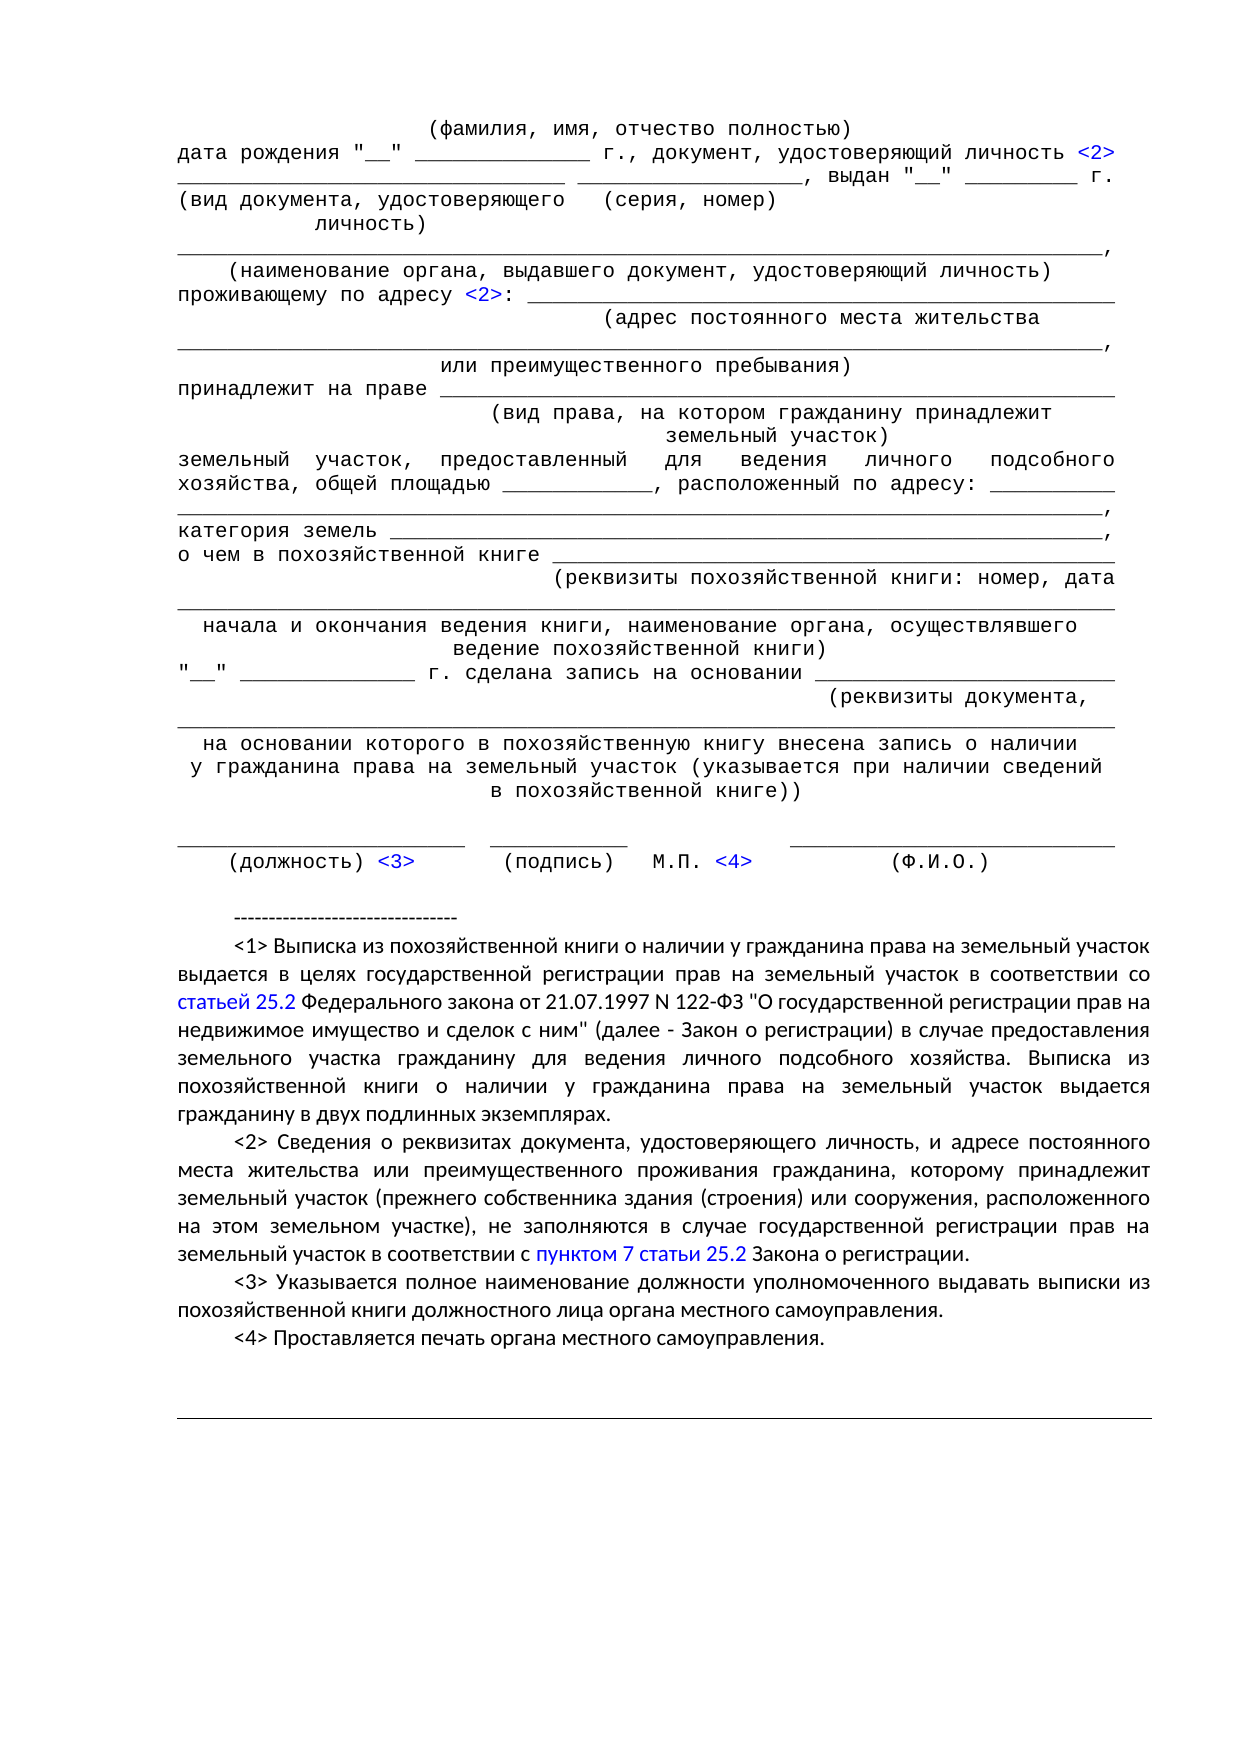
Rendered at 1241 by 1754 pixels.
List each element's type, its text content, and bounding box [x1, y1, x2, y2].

text (наименование органа, выдавшего документ, удостоверяющий личность) [177, 260, 1152, 284]
text __________________________________________________________________________, [177, 496, 1152, 520]
text <4> Проставляется печать органа местного самоуправления. [177, 1323, 1152, 1351]
text _______________________________ __________________, выдан "__" _________ г. [177, 165, 1152, 189]
text о чем в похозяйственной книге _____________________________________________ [177, 544, 1152, 567]
text ___________________________________________________________________________ [177, 709, 1152, 733]
text дата рождения "__" ______________ г., документ, удостоверяющий личность <2> [177, 142, 1152, 165]
text -------------------------------- [177, 903, 1152, 931]
text (должность) <3> (подпись) М.П. <4> (Ф.И.О.) [177, 851, 1152, 875]
text __________________________________________________________________________, [177, 331, 1152, 354]
text (вид права, на котором гражданину принадлежит [177, 402, 1152, 426]
text ___________________________________________________________________________ [177, 591, 1152, 615]
text на основании которого в похозяйственную книгу внесена запись о наличии [177, 733, 1152, 757]
text (адрес постоянного места жительства [177, 307, 1152, 331]
text (фамилия, имя, отчество полностью) [177, 118, 1152, 142]
text принадлежит на праве ______________________________________________________ [177, 378, 1152, 402]
text <2> Сведения о реквизитах документа, удостоверяющего личность, и адресе постоянного места жительства или преимущественного проживания гражданина, которому принадлежит земельный участок (прежнего собственника здания (строения) или сооружения, расположенного на этом земельном участке), не заполняются в случае государственной регистрации прав на земельный участок в соответствии с пунктом 7 статьи 25.2 Закона о регистрации. [177, 1127, 1152, 1267]
text <3> Указывается полное наименование должности уполномоченного выдавать выписки из похозяйственной книги должностного лица органа местного самоуправления. [177, 1267, 1152, 1323]
text __________________________________________________________________________, [177, 236, 1152, 260]
text категория земель _________________________________________________________, [177, 520, 1152, 544]
text личность) [177, 213, 1152, 236]
text в похозяйственной книге)) [177, 780, 1152, 804]
text ведение похозяйственной книги) [177, 638, 1152, 662]
text (реквизиты похозяйственной книги: номер, дата [177, 567, 1152, 591]
text "__" ______________ г. сделана запись на основании ________________________ [177, 662, 1152, 686]
text <1> Выписка из похозяйственной книги о наличии у гражданина права на земельный участок выдается в целях государственной регистрации прав на земельный участок в соответствии со статьей 25.2 Федерального закона от 21.07.1997 N 122-ФЗ "О государственной регистрации прав на недвижимое имущество и сделок с ним" (далее - Закон о регистрации) в случае предоставления земельного участка гражданину для ведения личного подсобного хозяйства. Выписка из похозяйственной книги о наличии у гражданина права на земельный участок выдается гражданину в двух подлинных экземплярах. [177, 931, 1152, 1127]
text у гражданина права на земельный участок (указывается при наличии сведений [177, 757, 1152, 780]
text (вид документа, удостоверяющего (серия, номер) [177, 189, 1152, 213]
text проживающему по адресу <2>: _______________________________________________ [177, 284, 1152, 307]
text начала и окончания ведения книги, наименование органа, осуществлявшего [177, 615, 1152, 638]
text (реквизиты документа, [177, 686, 1152, 709]
text _______________________ ___________ __________________________ [177, 827, 1152, 851]
text хозяйства, общей площадью ____________, расположенный по адресу: __________ [177, 473, 1152, 496]
text земельный участок, предоставленный для ведения личного подсобного [177, 449, 1152, 473]
text или преимущественного пребывания) [177, 354, 1152, 378]
text земельный участок) [177, 426, 1152, 449]
